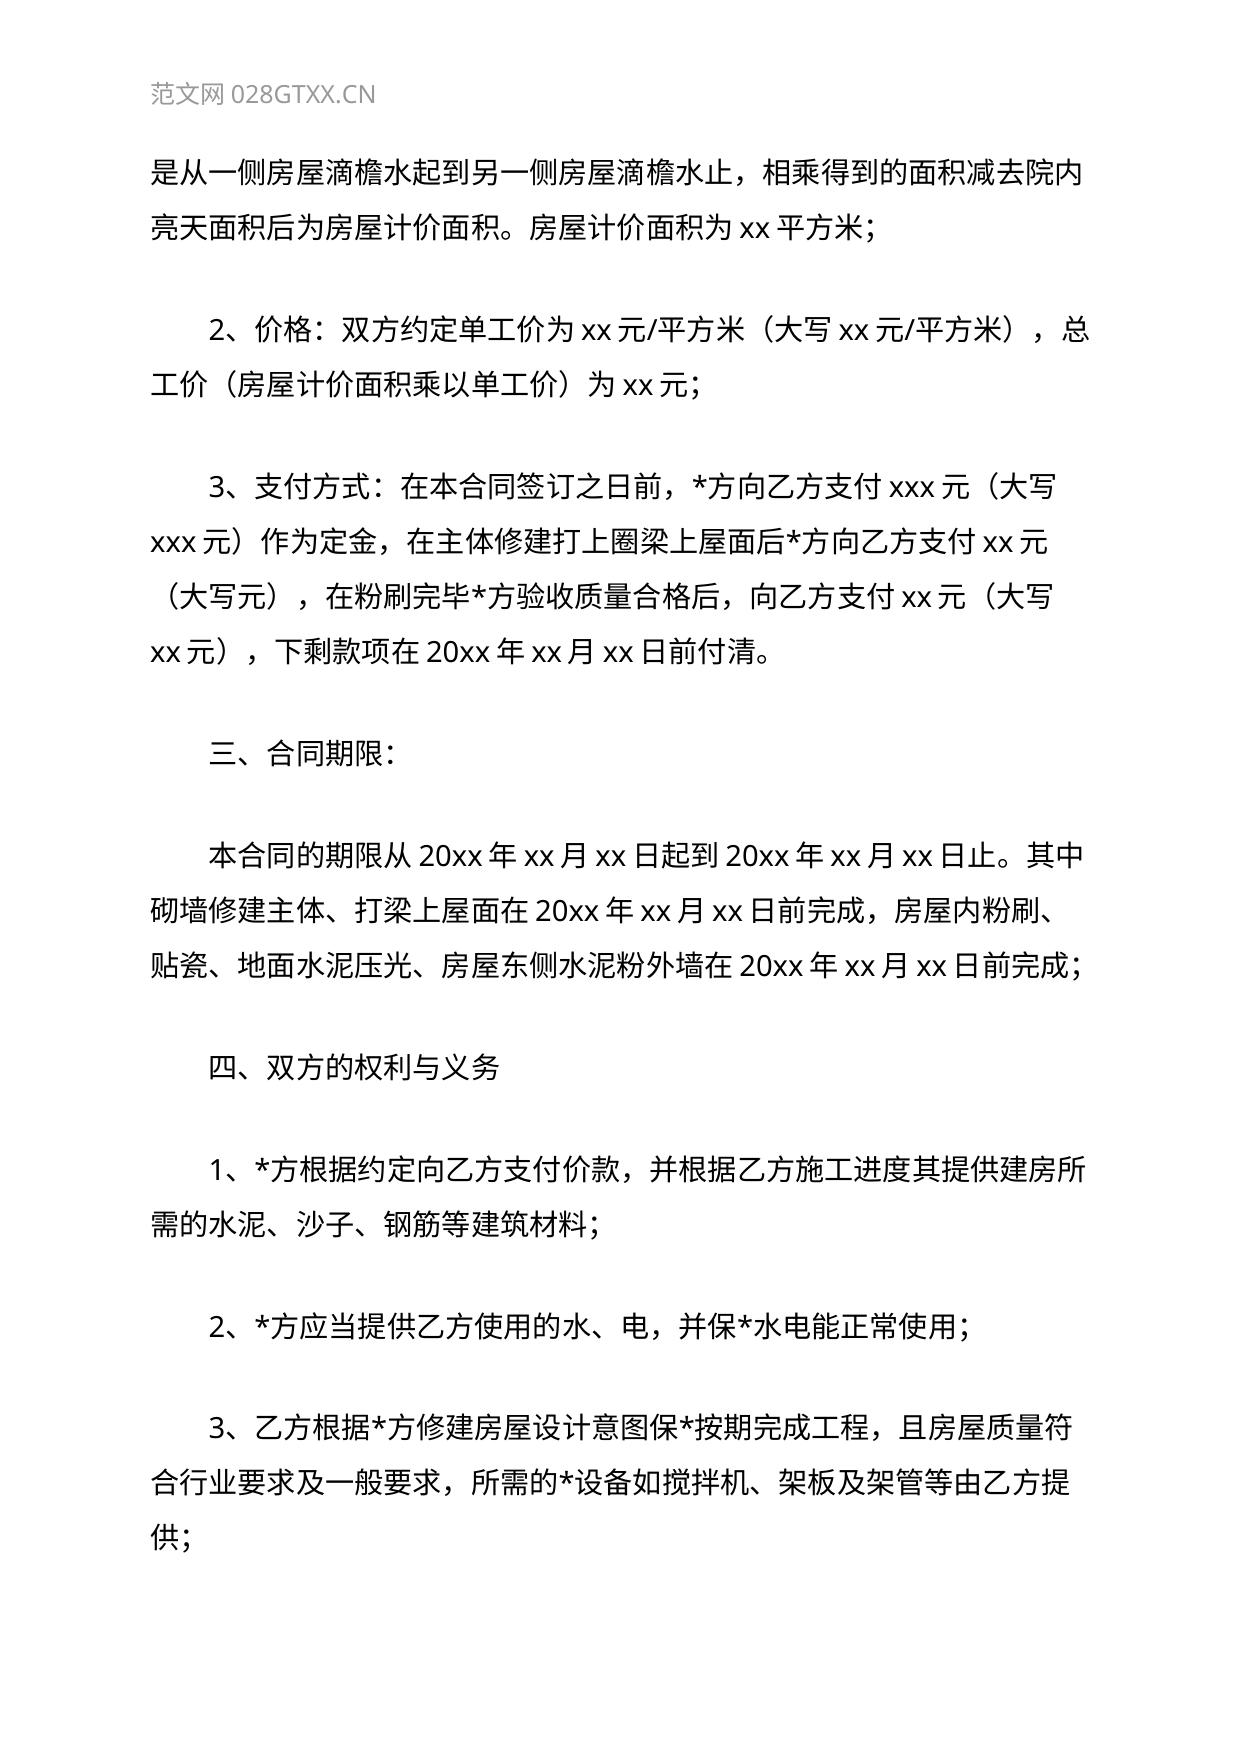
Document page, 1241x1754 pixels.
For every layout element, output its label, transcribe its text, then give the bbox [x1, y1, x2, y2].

text 2、*方应当提供乙方使用的水、电，并保*水电能正常使用； [150, 1303, 1090, 1346]
text 四、双方的权利与义务 [150, 1044, 1090, 1087]
text 1、*方根据约定向乙方支付价款，并根据乙方施工进度其提供建房所需的水泥、沙子、钢筋等建筑材料； [150, 1146, 1090, 1244]
text 3、乙方根据*方修建房屋设计意图保*按期完成工程，且房屋质量符合行业要求及一般要求，所需的*设备如搅拌机、架板及架管等由乙方提供； [150, 1405, 1090, 1557]
text 本合同的期限从20xx年xx月xx日起到20xx年xx月xx日止。其中砌墙修建主体、打梁上屋面在20xx年xx月xx日前完成，房屋内粉刷、贴瓷、地面水泥压光、房屋东侧水泥粉外墙在20xx年xx月xx日前完成； [150, 833, 1090, 985]
text 三、合同期限： [150, 731, 1090, 773]
text 2、价格：双方约定单工价为xx元/平方米（大写xx元/平方米），总工价（房屋计价面积乘以单工价）为xx元； [150, 307, 1090, 404]
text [150, 150, 1090, 247]
text 3、支付方式：在本合同签订之日前，*方向乙方支付xxx元（大写xxx元）作为定金，在主体修建打上圈梁上屋面后*方向乙方支付xx元（大写元），在粉刷完毕*方验收质量合格后，向乙方支付xx元（大写xx元），下剩款项在20xx年xx月xx日前付清。 [150, 464, 1090, 671]
